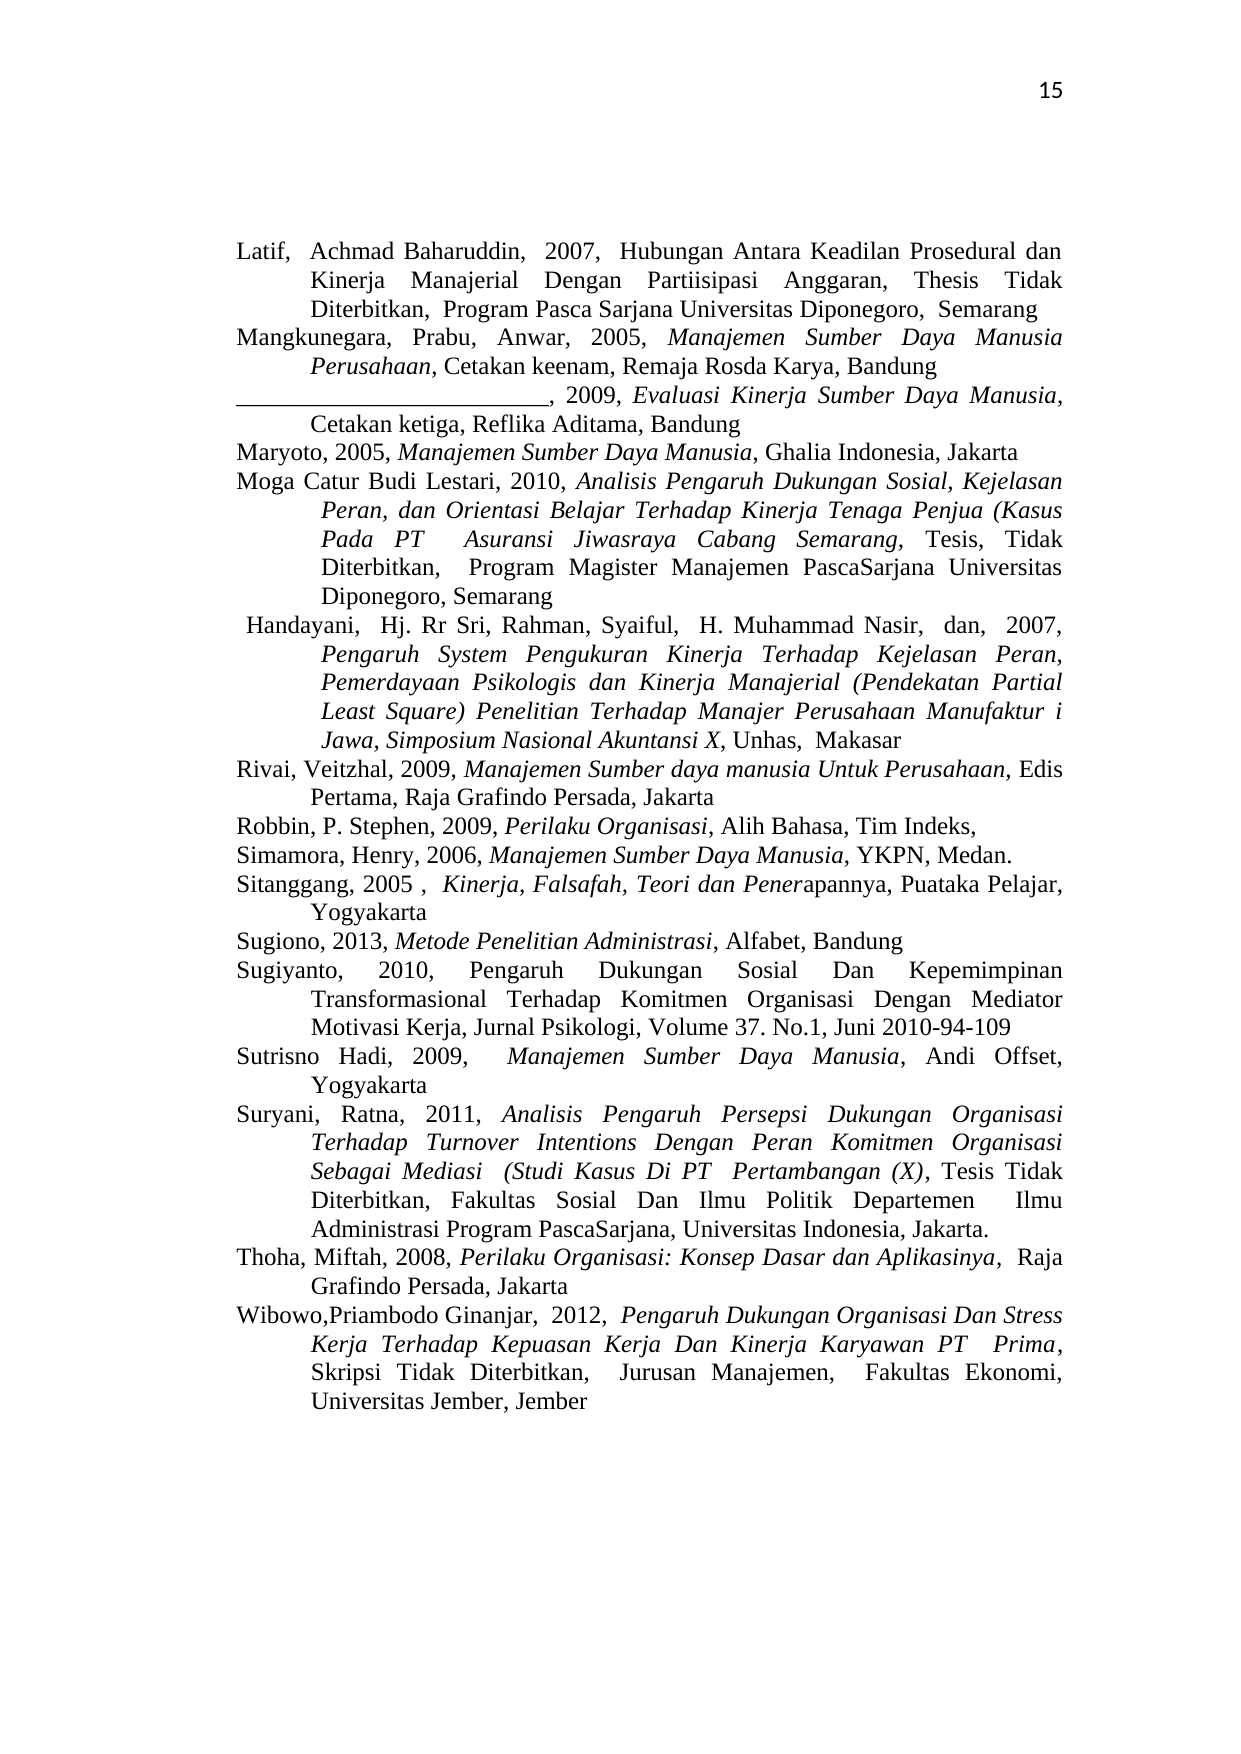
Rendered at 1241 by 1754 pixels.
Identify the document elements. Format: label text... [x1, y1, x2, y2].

text Wibowo,Priambodo Ginanjar, 2012, Pengaruh Dukungan Organisasi Dan Stress Kerja Terhadap Kepuasan Kerja Dan Kinerja Karyawan PT Prima, Skripsi Tidak Diterbitkan, Jurusan Manajemen, Fakultas Ekonomi, Universitas Jember, Jember [236, 1300, 1063, 1415]
text Thoha, Miftah, 2008, Perilaku Organisasi: Konsep Dasar dan Aplikasinya, Raja Grafindo Persada, Jakarta [236, 1242, 1063, 1300]
text Latif, Achmad Baharuddin, 2007, Hubungan Antara Keadilan Prosedural dan Kinerja Manajerial Dengan Partiisipasi Anggaran, Thesis Tidak Diterbitkan, Program Pasca Sarjana Universitas Diponegoro, Semarang [236, 236, 1063, 322]
text Handayani, Hj. Rr Sri, Rahman, Syaiful, H. Muhammad Nasir, dan, 2007, Pengaruh System Pengukuran Kinerja Terhadap Kejelasan Peran, Pemerdayaan Psikologis dan Kinerja Manajerial (Pendekatan Partial Least Square) Penelitian Terhadap Manajer Perusahaan Manufaktur i Jawa, Simposium Nasional Akuntansi X, Unhas, Makasar [246, 610, 1063, 754]
text Sitanggang, 2005 , Kinerja, Falsafah, Teori dan Penerapannya, Puataka Pelajar, Yogyakarta [236, 869, 1063, 926]
text Rivai, Veitzhal, 2009, Manajemen Sumber daya manusia Untuk Perusahaan, Edis Pertama, Raja Grafindo Persada, Jakarta [236, 754, 1063, 811]
text Robbin, P. Stephen, 2009, Perilaku Organisasi, Alih Bahasa, Tim Indeks, [236, 811, 1063, 840]
text Mangkunegara, Prabu, Anwar, 2005, Manajemen Sumber Daya Manusia Perusahaan, Cetakan keenam, Remaja Rosda Karya, Bandung [236, 322, 1063, 380]
text Moga Catur Budi Lestari, 2010, Analisis Pengaruh Dukungan Sosial, Kejelasan Peran, dan Orientasi Belajar Terhadap Kinerja Tenaga Penjua (Kasus Pada PT Asuransi Jiwasraya Cabang Semarang, Tesis, Tidak Diterbitkan, Program Magister Manajemen PascaSarjana Universitas Diponegoro, Semarang [236, 466, 1063, 610]
text Sugiyanto, 2010, Pengaruh Dukungan Sosial Dan Kepemimpinan Transformasional Terhadap Komitmen Organisasi Dengan Mediator Motivasi Kerja, Jurnal Psikologi, Volume 37. No.1, Juni 2010-94-109 [236, 955, 1063, 1041]
text Simamora, Henry, 2006, Manajemen Sumber Daya Manusia, YKPN, Medan. [236, 840, 1063, 869]
text Maryoto, 2005, Manajemen Sumber Daya Manusia, Ghalia Indonesia, Jakarta [236, 437, 1063, 466]
text Suryani, Ratna, 2011, Analisis Pengaruh Persepsi Dukungan Organisasi Terhadap Turnover Intentions Dengan Peran Komitmen Organisasi Sebagai Mediasi (Studi Kasus Di PT Pertambangan (X), Tesis Tidak Diterbitkan, Fakultas Sosial Dan Ilmu Politik Departemen Ilmu Administrasi Program PascaSarjana, Universitas Indonesia, Jakarta. [236, 1099, 1063, 1242]
text Sugiono, 2013, Metode Penelitian Administrasi, Alfabet, Bandung [236, 926, 1063, 955]
text _________________________, 2009, Evaluasi Kinerja Sumber Daya Manusia, Cetakan ketiga, Reflika Aditama, Bandung [236, 380, 1063, 437]
text Sutrisno Hadi, 2009, Manajemen Sumber Daya Manusia, Andi Offset, Yogyakarta [236, 1041, 1063, 1099]
